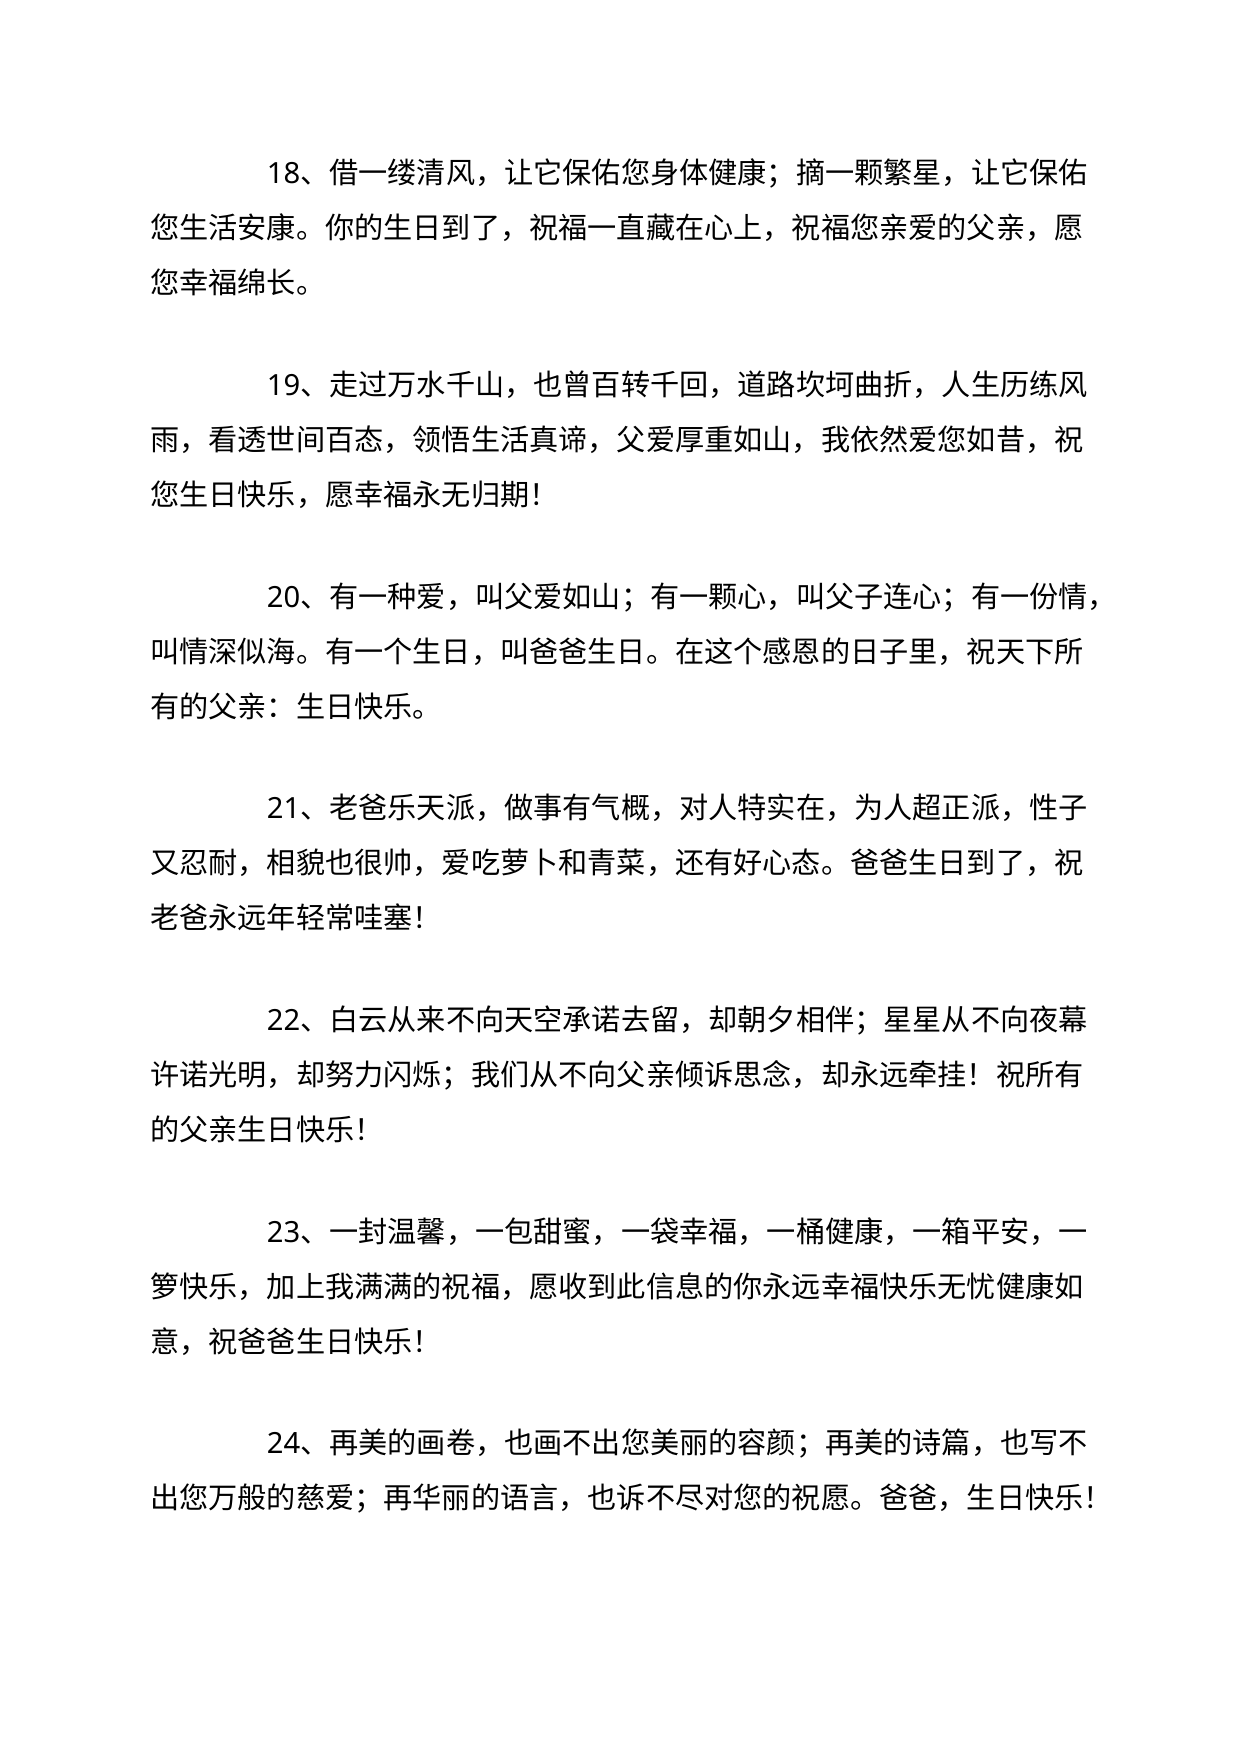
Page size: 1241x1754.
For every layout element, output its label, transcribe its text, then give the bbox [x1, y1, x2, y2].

text 20、有一种爱，叫父爱如山；有一颗心，叫父子连心；有一份情，叫情深似海。有一个生日，叫爸爸生日。在这个感恩的日子里，祝天下所有的父亲：生日快乐。 [150, 573, 1090, 726]
text 21、老爸乐天派，做事有气概，对人特实在，为人超正派，性子又忍耐，相貌也很帅，爱吃萝卜和青菜，还有好心态。爸爸生日到了，祝老爸永远年轻常哇塞！ [150, 785, 1090, 937]
text 23、一封温馨，一包甜蜜，一袋幸福，一桶健康，一箱平安，一箩快乐，加上我满满的祝福，愿收到此信息的你永远幸福快乐无忧健康如意，祝爸爸生日快乐！ [150, 1208, 1090, 1361]
text 19、走过万水千山，也曾百转千回，道路坎坷曲折，人生历练风雨，看透世间百态，领悟生活真谛，父爱厚重如山，我依然爱您如昔，祝您生日快乐，愿幸福永无归期！ [150, 362, 1090, 514]
text 18、借一缕清风，让它保佑您身体健康；摘一颗繁星，让它保佑您生活安康。你的生日到了，祝福一直藏在心上，祝福您亲爱的父亲，愿您幸福绵长。 [150, 150, 1090, 302]
text 22、白云从来不向天空承诺去留，却朝夕相伴；星星从不向夜幕许诺光明，却努力闪烁；我们从不向父亲倾诉思念，却永远牵挂！祝所有的父亲生日快乐！ [150, 997, 1090, 1149]
text 24、再美的画卷，也画不出您美丽的容颜；再美的诗篇，也写不出您万般的慈爱；再华丽的语言，也诉不尽对您的祝愿。爸爸，生日快乐！ [150, 1420, 1090, 1517]
